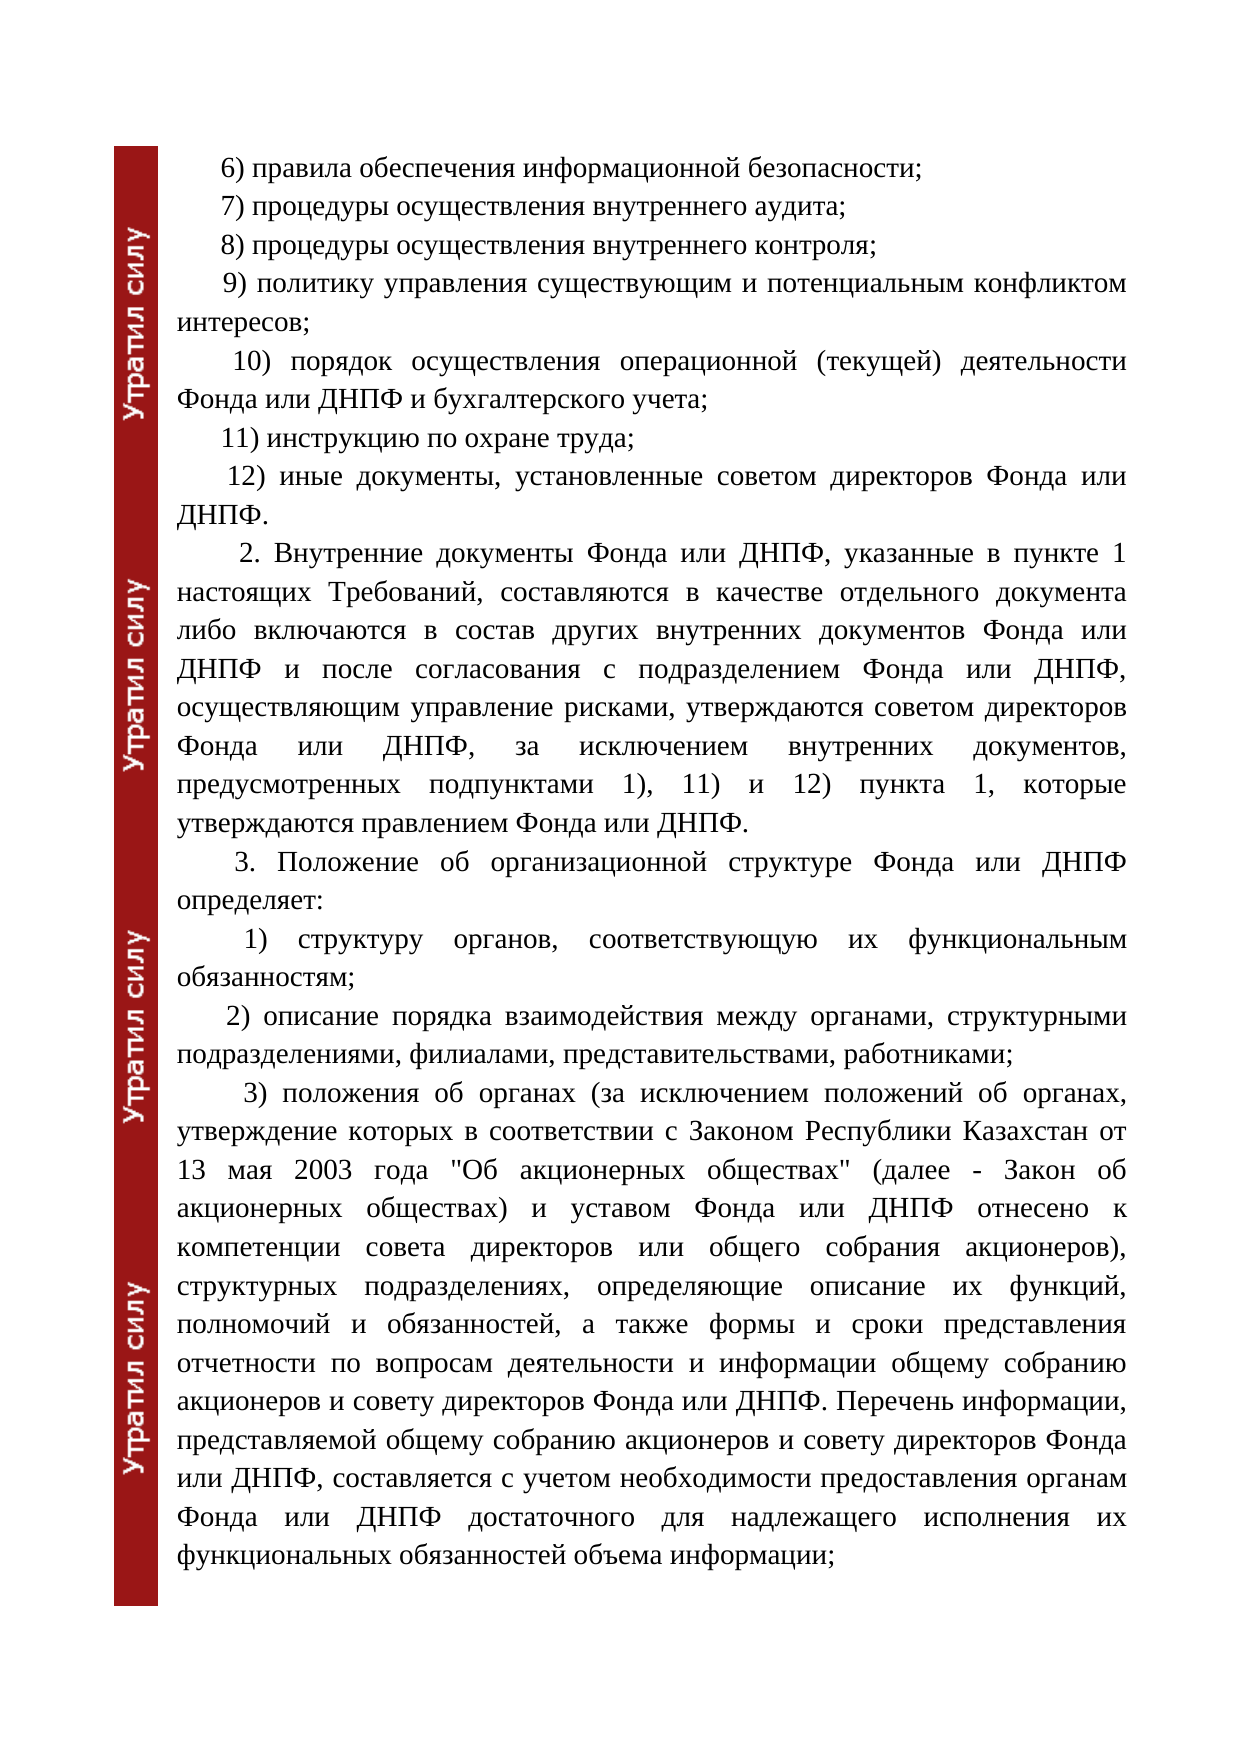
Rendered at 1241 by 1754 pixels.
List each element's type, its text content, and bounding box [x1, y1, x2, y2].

picture [114, 916, 158, 921]
picture [114, 338, 158, 343]
text 9) политику управления существующим и потенциальным конфликтом интересов; [112, 266, 1128, 338]
picture [114, 261, 158, 266]
text 1) структуру органов, соответствующую их функциональным обязанностям; [112, 921, 1128, 993]
picture [114, 146, 158, 150]
picture [114, 993, 158, 998]
picture [114, 1571, 158, 1606]
picture [114, 530, 158, 535]
text 7) процедуры осуществления внутреннего аудита; [112, 188, 1128, 222]
text 10) порядок осуществления операционной (текущей) деятельности Фонда или ДНПФ и бухгалтерского учета; [112, 343, 1128, 415]
text 6) правила обеспечения информационной безопасности; [112, 150, 1128, 183]
text 8) процедуры осуществления внутреннего контроля; [112, 227, 1128, 261]
picture [114, 839, 158, 844]
text 2) описание порядка взаимодействия между органами, структурными подразделениями, филиалами, представительствами, работниками; [112, 998, 1128, 1070]
text 12) иные документы, установленные советом директоров Фонда или ДНПФ. [112, 458, 1128, 530]
text 3) положения об органах (за исключением положений об органах, утверждение которых в соответствии с Законом Республики Казахстан от 13 мая 2003 года "Об акционерных обществах" (далее - Закон об акционерных обществах) и уставом Фонда или ДНПФ отнесено к компетенции совета директоров или общего собрания акционеров), структурных подразделениях, определяющие описание их функций, полномочий и обязанностей, а также формы и сроки представления отчетности по вопросам деятельности и информации общему собранию акционеров и совету директоров Фонда или ДНПФ. Перечень информации, представляемой общему собранию акционеров и совету директоров Фонда или ДНПФ, составляется с учетом необходимости предоставления органам Фонда или ДНПФ достаточного для надлежащего исполнения их функциональных обязанностей объема информации; [112, 1075, 1128, 1571]
picture [114, 453, 158, 458]
picture [114, 1070, 158, 1075]
picture [114, 183, 158, 188]
text 2. Внутренние документы Фонда или ДНПФ, указанные в пункте 1 настоящих Требований, составляются в качестве отдельного документа либо включаются в состав других внутренних документов Фонда или ДНПФ и после согласования с подразделением Фонда или ДНПФ, осуществляющим управление рисками, утверждаются советом директоров Фонда или ДНПФ, за исключением внутренних документов, предусмотренных подпунктами 1), 11) и 12) пункта 1, которые утверждаются правлением Фонда или ДНПФ. [112, 535, 1128, 839]
text 11) инструкцию по охране труда; [112, 420, 1128, 453]
text 3. Положение об организационной структуре Фонда или ДНПФ определяет: [112, 844, 1128, 916]
picture [114, 222, 158, 227]
picture [114, 415, 158, 420]
